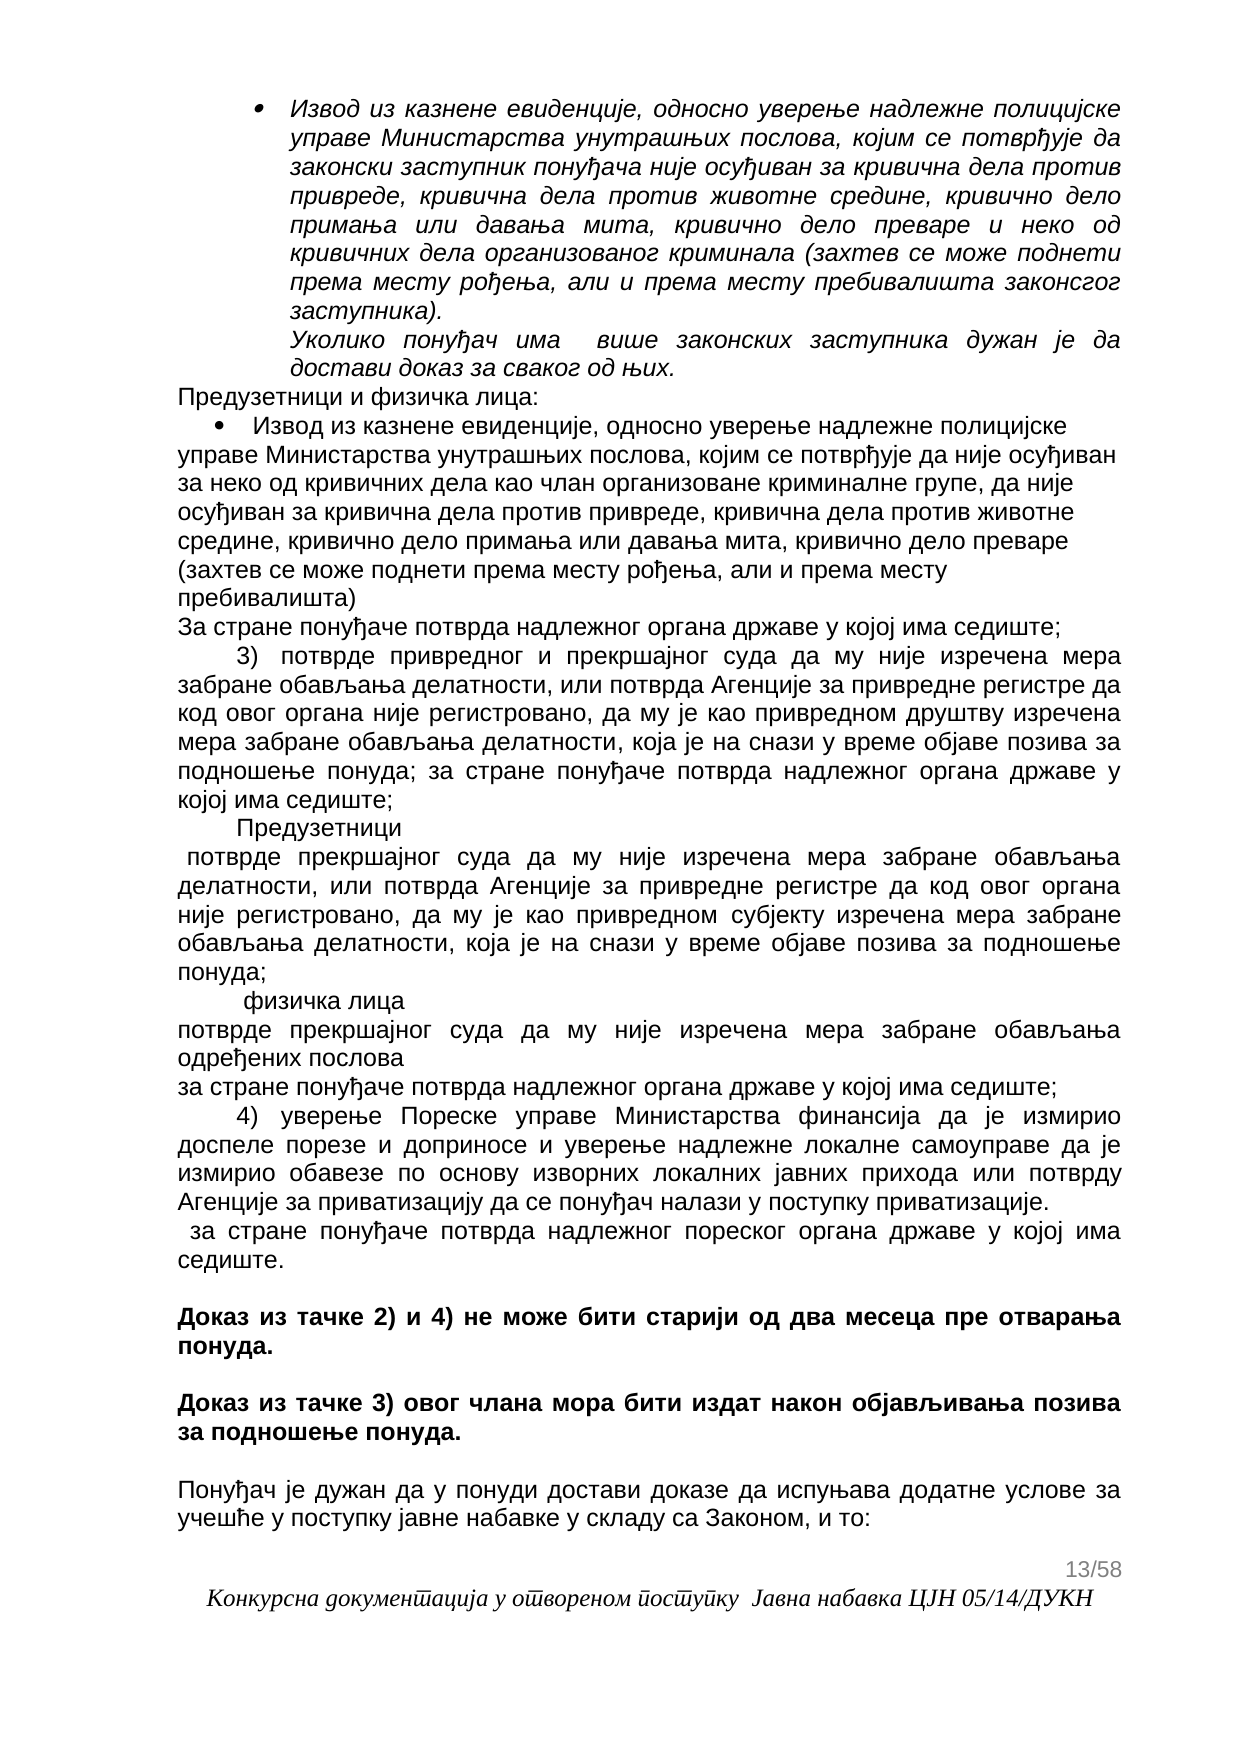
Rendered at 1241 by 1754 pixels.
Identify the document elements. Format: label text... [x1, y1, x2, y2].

list уверење Пореске управе Министарства финансија да је измирио доспеле порезе и доприносе и уверење надлежне локалне самоуправе да је измирио обавезе по основу изворних локалних јавних прихода или потврду Агенције за приватизацију да се понуђач налази у поступку приватизације. [177, 1101, 1122, 1216]
text за стране понуђаче потврда надлежног органа државе у којој има седиште; [177, 1072, 1122, 1101]
text за стране понуђаче потврда надлежног пореског органа државе у којој има седиште. [177, 1216, 1122, 1273]
text За стране понуђаче потврда надлежног органа државе у којој има седиште; [177, 612, 1122, 641]
text Предузетници [236, 813, 1122, 842]
text управе Министарства унутрашњих послова, којим се потврђује да није осуђиван за неко од кривичних дела као члан организоване криминалне групе, да није осуђиван за кривична дела против привреде, кривична дела против животне средине, кривично дело примања или давања мита, кривично дело преваре (захтев се може поднети према месту рођења, али и према месту пребивалишта) [177, 440, 1122, 612]
text Уколико понуђач има више законских заступника дужан је да достави доказ за сваког од њих. [290, 324, 1122, 382]
text физичка лица [236, 986, 1122, 1015]
text Доказ из тачке 2) и 4) не може бити старији од два месеца пре отварања понуда. [177, 1302, 1122, 1360]
text Понуђач је дужан да у понуди достави доказе да испуњава додатне услове за учешће у поступку јавне набавке у складу са Законом, и то: [177, 1475, 1122, 1532]
list Извод из казнене евиденције, односно уверење надлежне полицијске [215, 411, 1122, 440]
text потврде прекршајног суда да му није изречена мера забране обављања одређених послова [177, 1015, 1122, 1072]
text потврде прекршајног суда да му није изречена мера забране обављања делатности, или потврда Агенције за привредне регистре да код овог органа није регистровано, да му је као привредном субјекту изречена мера забране обављања делатности, која је на снази у време објаве позива за подношење понуда; [177, 842, 1122, 986]
list Извод из казнене евиденције, односно уверење надлежне полицијске управе Министарства унутрашњих послова, којим се потврђује да законски заступник понуђача није осуђиван за кривична дела против привреде, кривична дела против животне средине, кривично дело примања или давања мита, кривично дело преваре и неко од кривичних дела организованог криминала (захтев се може поднети према месту рођења, али и према месту пребивалишта законсгог заступника). [252, 94, 1122, 324]
text Доказ из тачке 3) овог члана мора бити издат након објављивања позива за подношење понуда. [177, 1388, 1122, 1446]
text Предузетници и физичка лица: [177, 382, 1122, 411]
list потврде привредног и прекршајног суда да му није изречена мера забране обављања делатности, или потврда Агенције за привредне регистре да код овог органа није регистровано, да му је као привредном друштву изречена мера забране обављања делатности, која је на снази у време објаве позива за подношење понуда; за стране понуђаче потврда надлежног органа државе у којој има седиште; [177, 641, 1122, 813]
